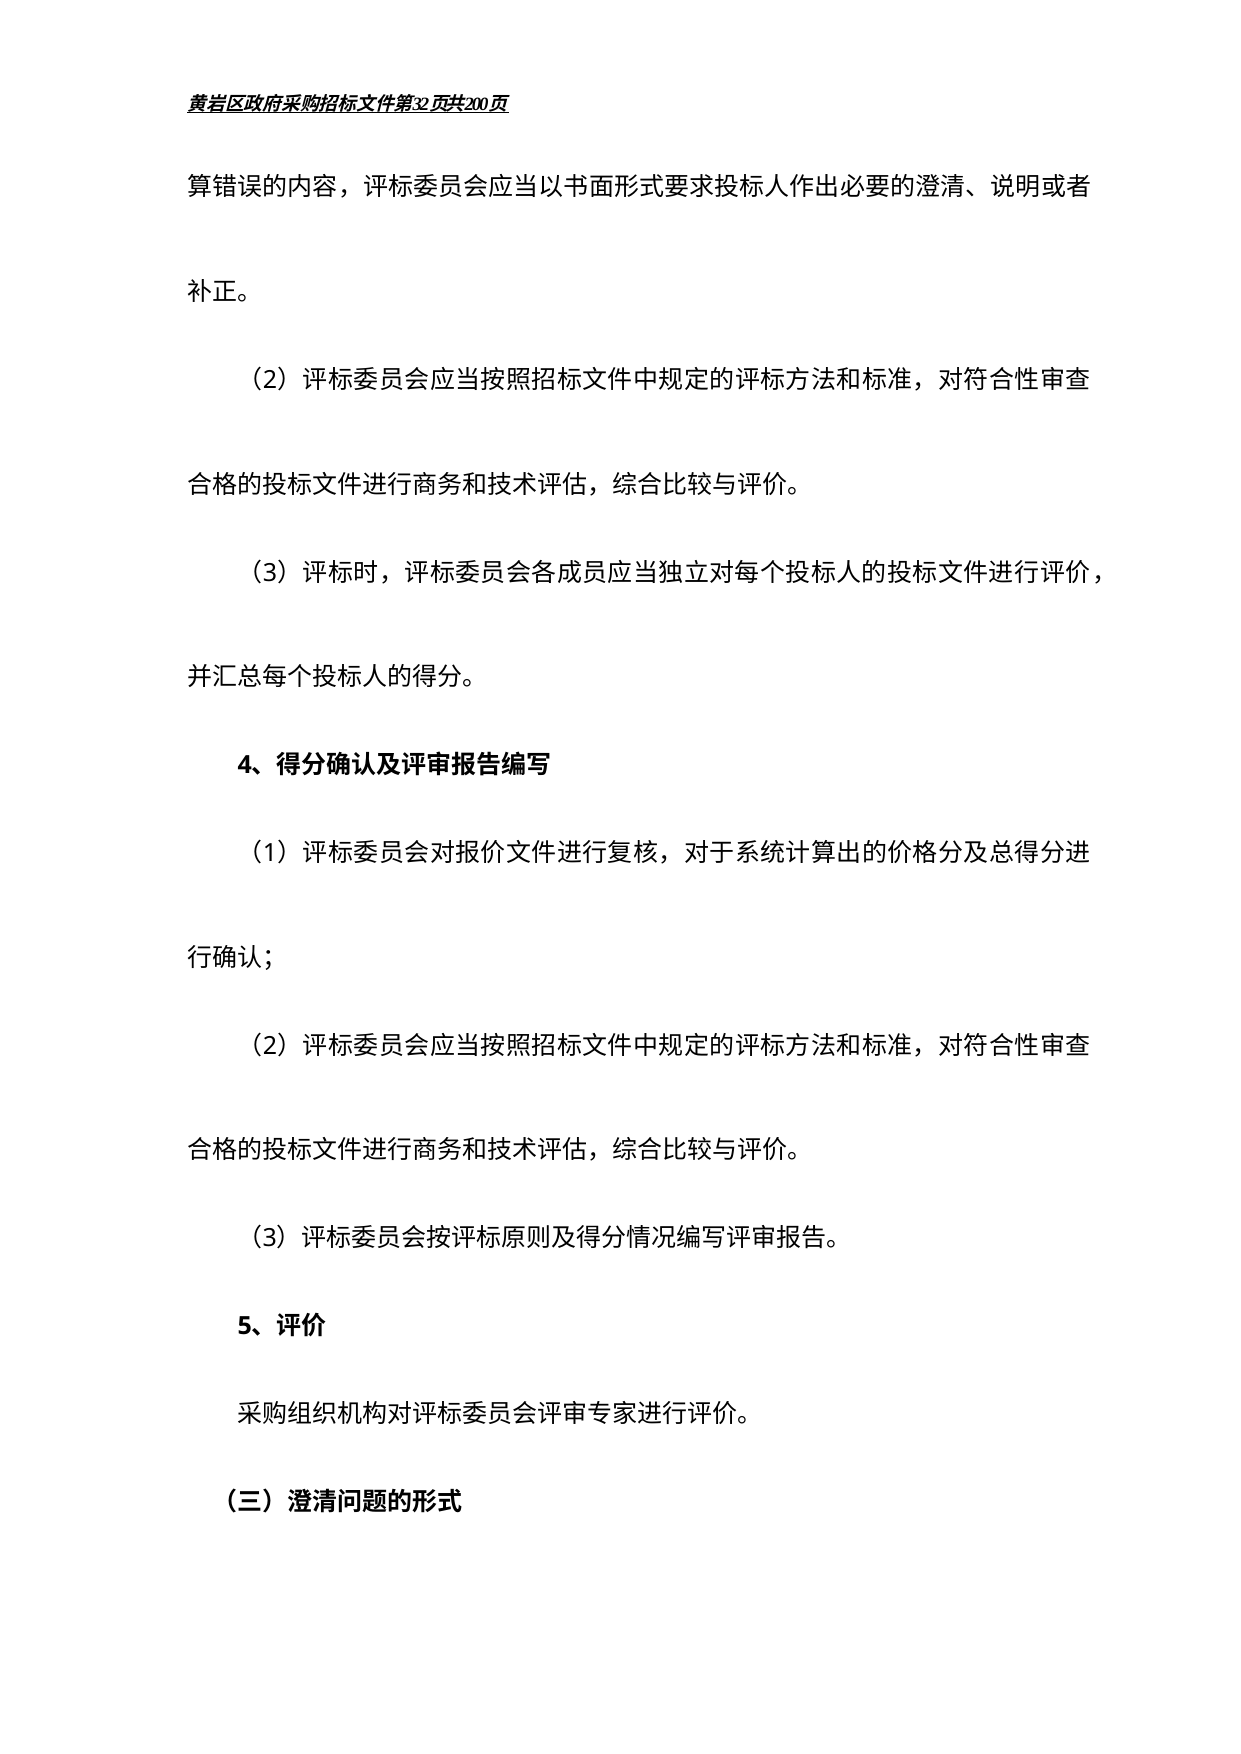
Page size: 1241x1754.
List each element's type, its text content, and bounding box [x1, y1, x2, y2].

text 5、评价 [187, 1289, 1093, 1359]
text 采购组织机构对评标委员会评审专家进行评价。 [187, 1377, 1093, 1447]
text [187, 150, 1093, 324]
text 4、得分确认及评审报告编写 [187, 728, 1093, 798]
text （1）评标委员会对报价文件进行复核，对于系统计算出的价格分及总得分进行确认； [187, 816, 1093, 990]
text （三）澄清问题的形式 [187, 1465, 1093, 1534]
text （3）评标委员会按评标原则及得分情况编写评审报告。 [187, 1201, 1093, 1271]
text （3）评标时，评标委员会各成员应当独立对每个投标人的投标文件进行评价，并汇总每个投标人的得分。 [187, 535, 1093, 710]
text （2）评标委员会应当按照招标文件中规定的评标方法和标准，对符合性审查合格的投标文件进行商务和技术评估，综合比较与评价。 [187, 1008, 1093, 1183]
text （2）评标委员会应当按照招标文件中规定的评标方法和标准，对符合性审查合格的投标文件进行商务和技术评估，综合比较与评价。 [187, 343, 1093, 517]
